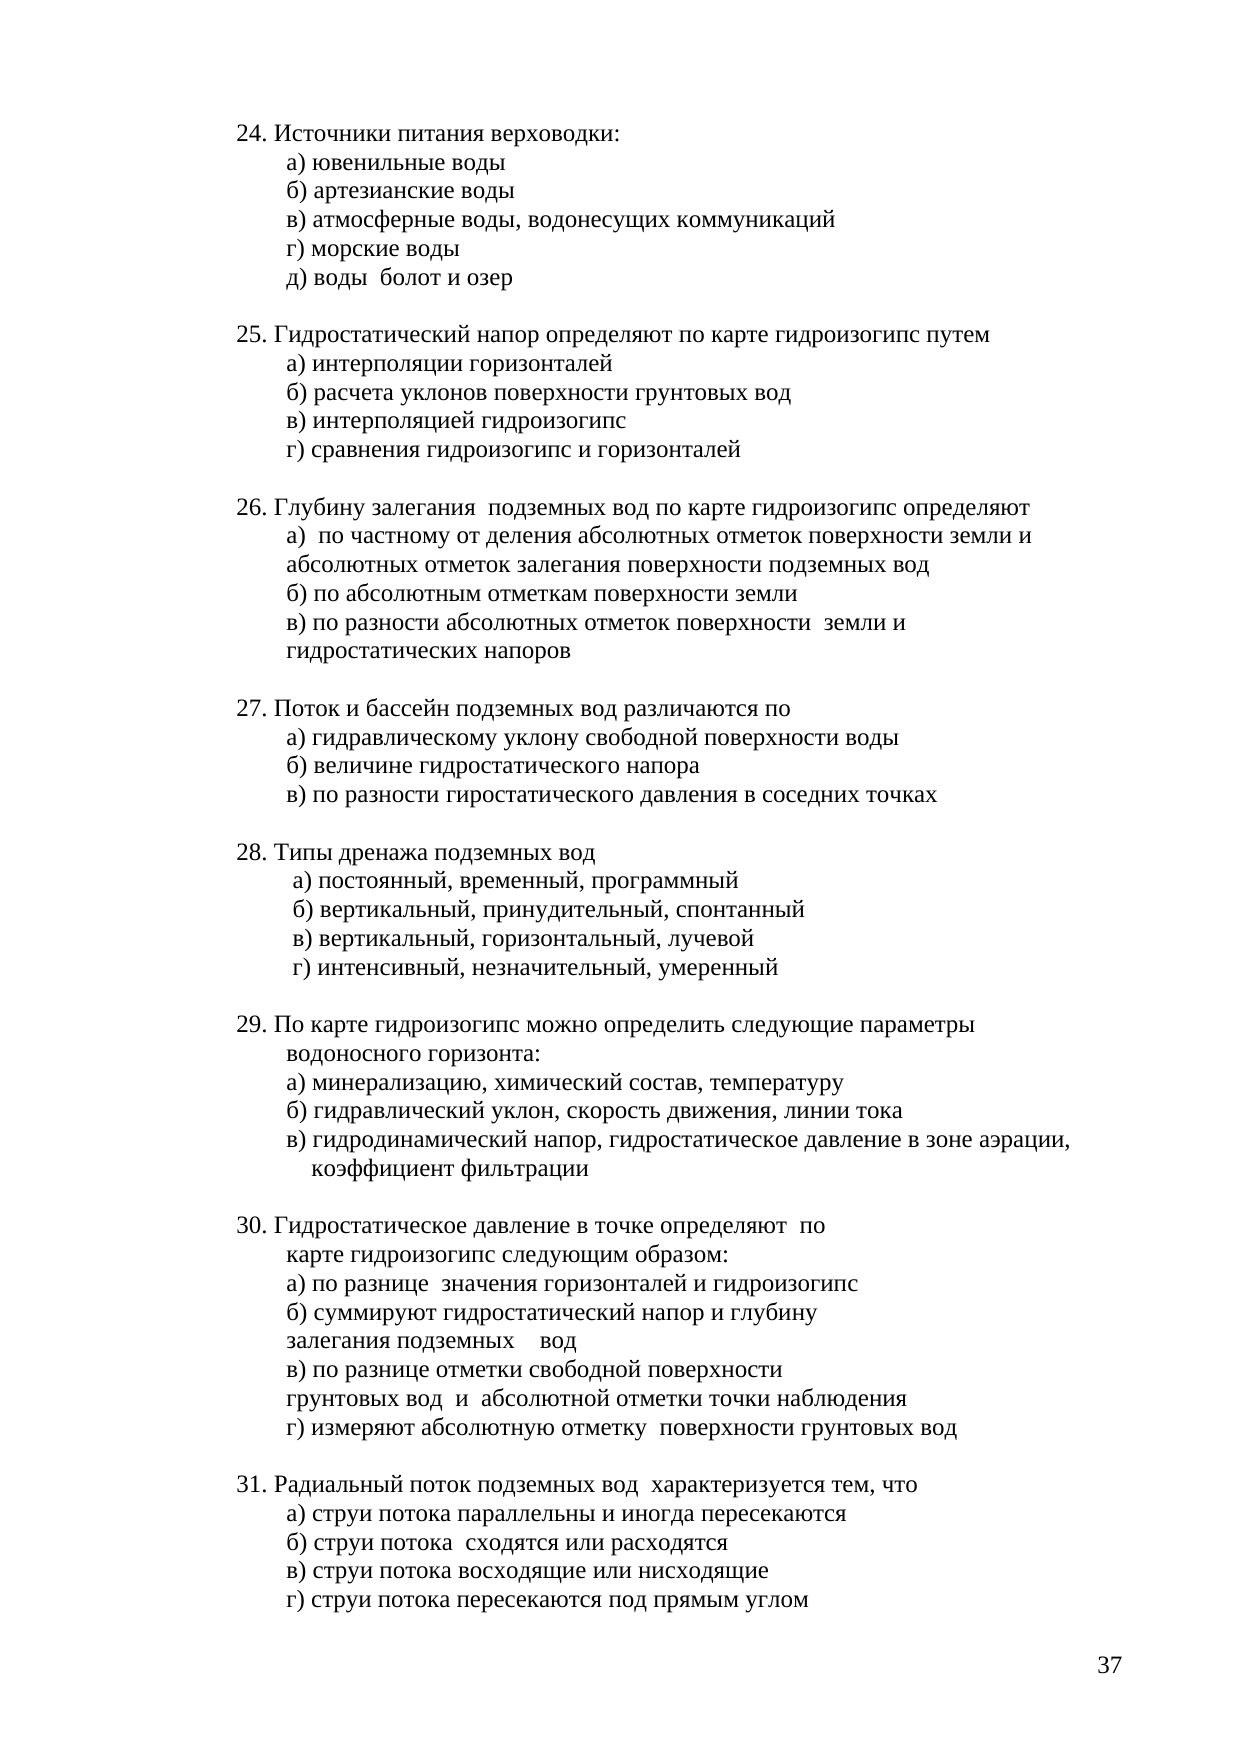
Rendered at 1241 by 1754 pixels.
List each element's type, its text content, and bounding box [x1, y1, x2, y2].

text абсолютных отметок залегания поверхности подземных вод [177, 549, 1122, 578]
text а) минерализацию, химический состав, температуру [177, 1067, 1122, 1096]
text в) струи потока восходящие или нисходящие [177, 1556, 1122, 1584]
text в) интерполяцией гидроизогипс [177, 406, 1122, 434]
text 27. Поток и бассейн подземных вод различаются по [177, 693, 1122, 722]
text 26. Глубину залегания подземных вод по карте гидроизогипс определяют [177, 492, 1122, 521]
text б) суммируют гидростатический напор и глубину [177, 1297, 1122, 1326]
text 29. По карте гидроизогипс можно определить следующие параметры [177, 1009, 1122, 1038]
text а) ювенильные воды [177, 147, 1122, 176]
text в) по разности абсолютных отметок поверхности земли и [177, 607, 1122, 636]
text б) по абсолютным отметкам поверхности земли [177, 578, 1122, 607]
text а) гидравлическому уклону свободной поверхности воды [177, 722, 1122, 751]
text г) измеряют абсолютную отметку поверхности грунтовых вод [177, 1412, 1122, 1441]
text б) величине гидростатического напора [177, 751, 1122, 779]
text в) по разнице отметки свободной поверхности [177, 1354, 1122, 1383]
text 24. Источники питания верховодки: [177, 118, 1122, 147]
text водоносного горизонта: [177, 1038, 1122, 1067]
text б) гидравлический уклон, скорость движения, линии тока [177, 1096, 1122, 1124]
text в) атмосферные воды, водонесущих коммуникаций [177, 204, 1122, 233]
text г) интенсивный, незначительный, умеренный [177, 952, 1122, 981]
text грунтовых вод и абсолютной отметки точки наблюдения [177, 1383, 1122, 1412]
text б) струи потока сходятся или расходятся [177, 1527, 1122, 1556]
text г) струи потока пересекаются под прямым углом [177, 1584, 1122, 1613]
text а) струи потока параллельны и иногда пересекаются [177, 1498, 1122, 1527]
text а) интерполяции горизонталей [177, 348, 1122, 377]
text гидростатических напоров [177, 636, 1122, 664]
text г) сравнения гидроизогипс и горизонталей [177, 434, 1122, 463]
text б) артезианские воды [177, 176, 1122, 204]
text в) гидродинамический напор, гидростатическое давление в зоне аэрации, [177, 1124, 1122, 1153]
text залегания подземных вод [177, 1326, 1122, 1354]
text б) вертикальный, принудительный, спонтанный [177, 894, 1122, 923]
text г) морские воды [177, 233, 1122, 262]
text в) вертикальный, горизонтальный, лучевой [177, 923, 1122, 952]
text д) воды болот и озер [177, 262, 1122, 291]
text 25. Гидростатический напор определяют по карте гидроизогипс путем [177, 319, 1122, 348]
text а) постоянный, временный, программный [177, 866, 1122, 894]
text 30. Гидростатическое давление в точке определяют по [177, 1211, 1122, 1239]
text в) по разности гиростатического давления в соседних точках [177, 779, 1122, 808]
text коэффициент фильтрации [177, 1153, 1122, 1182]
text карте гидроизогипс следующим образом: [177, 1239, 1122, 1268]
text 28. Типы дренажа подземных вод [177, 837, 1122, 866]
text а) по частному от деления абсолютных отметок поверхности земли и [177, 521, 1122, 549]
text б) расчета уклонов поверхности грунтовых вод [177, 377, 1122, 406]
text 31. Радиальный поток подземных вод характеризуется тем, что [177, 1469, 1122, 1498]
text а) по разнице значения горизонталей и гидроизогипс [177, 1268, 1122, 1297]
